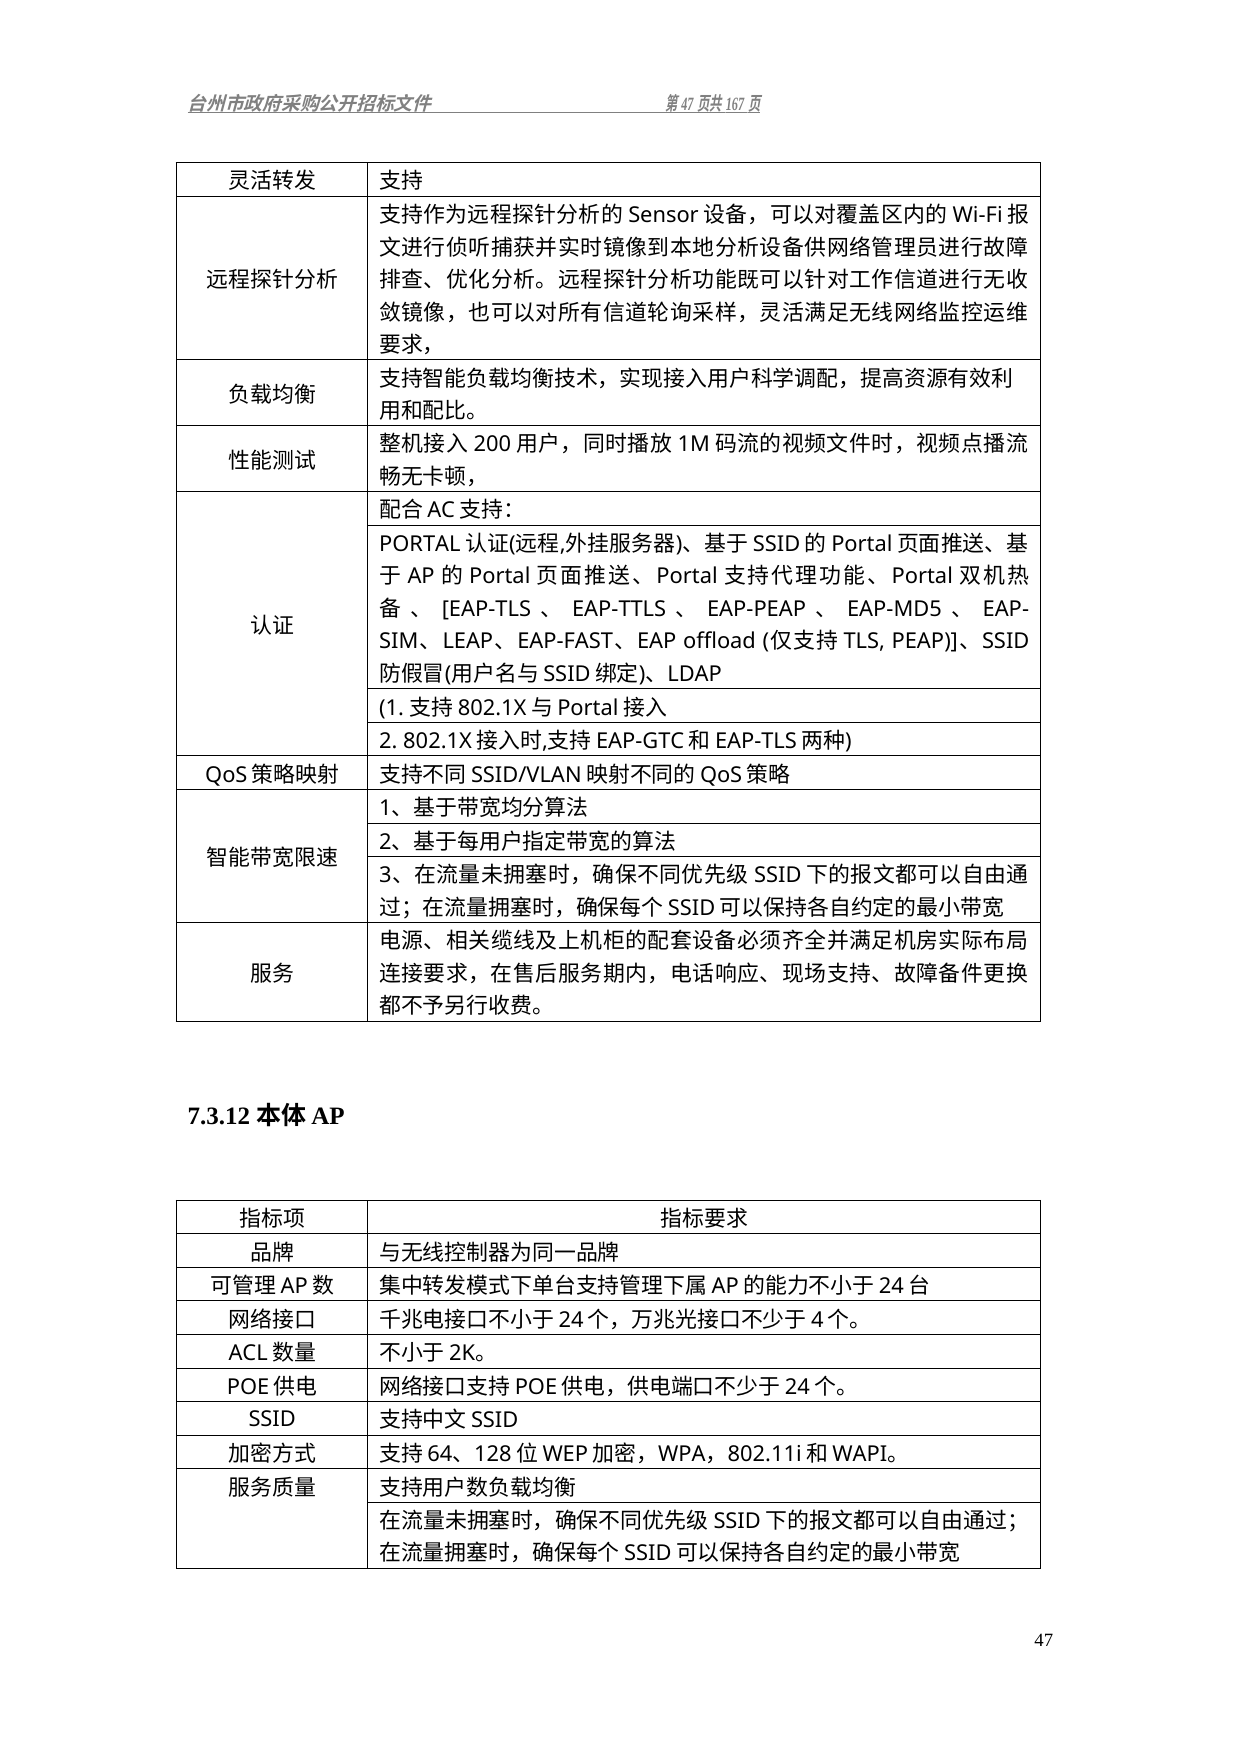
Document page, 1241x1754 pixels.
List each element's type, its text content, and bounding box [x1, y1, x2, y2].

table_cell 支持智能负载均衡技术，实现接入用户科学调配，提高资源有效利用和配比。 [368, 360, 1040, 425]
table_cell 加密方式 [177, 1436, 367, 1468]
table_cell ACL数量 [177, 1335, 367, 1367]
table_cell 配合AC支持： [368, 492, 1040, 525]
table_cell SSID [177, 1402, 367, 1434]
table_cell 服务质量 [177, 1469, 367, 1568]
table_cell QoS策略映射 [177, 756, 367, 789]
table_cell 3、在流量未拥塞时，确保不同优先级SSID下的报文都可以自由通过；在流量拥塞时，确保每个SSID可以保持各自约定的最小带宽 [368, 857, 1040, 922]
table_cell 支持用户数负载均衡 [368, 1469, 1040, 1502]
table_cell 远程探针分析 [177, 197, 367, 359]
table_cell 认证 [177, 492, 367, 755]
subtitle 7.3.12 本体AP [187, 1081, 1053, 1146]
table_cell 2. 802.1X接入时,支持EAP-GTC和EAP-TLS两种) [368, 723, 1040, 755]
table_cell 品牌 [177, 1234, 367, 1267]
table_cell 支持中文SSID [368, 1402, 1040, 1434]
table_cell 网络接口支持POE供电，供电端口不少于24个。 [368, 1369, 1040, 1401]
table_cell 负载均衡 [177, 360, 367, 425]
table_cell 支持不同SSID/VLAN映射不同的QoS策略 [368, 756, 1040, 789]
table_cell (1. 支持802.1X与Portal接入 [368, 689, 1040, 722]
table_cell 支持 [368, 163, 1040, 196]
table_cell 在流量未拥塞时，确保不同优先级SSID下的报文都可以自由通过；在流量拥塞时，确保每个SSID可以保持各自约定的最小带宽 [368, 1503, 1040, 1568]
table_cell 网络接口 [177, 1301, 367, 1334]
table_cell 智能带宽限速 [177, 790, 367, 922]
table_cell 整机接入200用户，同时播放1M码流的视频文件时，视频点播流畅无卡顿， [368, 426, 1040, 491]
table_cell 灵活转发 [177, 163, 367, 196]
table_cell 性能测试 [177, 426, 367, 491]
table_cell 支持64、128位WEP加密，WPA，802.11i和WAPI。 [368, 1436, 1040, 1468]
table_cell 支持作为远程探针分析的Sensor设备，可以对覆盖区内的Wi-Fi报文进行侦听捕获并实时镜像到本地分析设备供网络管理员进行故障排查、优化分析。远程探针分析功能既可以针对工作信道进行无收敛镜像，也可以对所有信道轮询采样，灵活满足无线网络监控运维要求， [368, 197, 1040, 359]
table_cell 电源、相关缆线及上机柜的配套设备必须齐全并满足机房实际布局连接要求，在售后服务期内，电话响应、现场支持、故障备件更换都不予另行收费。 [368, 923, 1040, 1021]
table_cell 1、基于带宽均分算法 [368, 790, 1040, 822]
table_cell PORTAL认证(远程,外挂服务器)、基于SSID的Portal页面推送、基于AP的Portal页面推送、Portal支持代理功能、Portal双机热备、[EAP-TLS、EAP-TTLS、EAP-PEAP、EAP-MD5、EAP-SIM、LEAP、EAP-FAST、EAP offload (仅支持TLS, PEAP)]、SSID防假冒(用户名与SSID绑定)、LDAP [368, 526, 1040, 688]
table_cell 服务 [177, 923, 367, 1021]
table_header 指标要求 [368, 1201, 1040, 1233]
table_header 指标项 [177, 1201, 367, 1233]
table_cell 不小于2K。 [368, 1335, 1040, 1367]
table_cell 集中转发模式下单台支持管理下属AP的能力不小于24台 [368, 1268, 1040, 1300]
table_cell POE供电 [177, 1369, 367, 1401]
table_cell 与无线控制器为同一品牌 [368, 1234, 1040, 1267]
table_cell 2、基于每用户指定带宽的算法 [368, 824, 1040, 856]
table_cell 可管理AP数 [177, 1268, 367, 1300]
table_cell 千兆电接口不小于24个，万兆光接口不少于4个。 [368, 1301, 1040, 1334]
